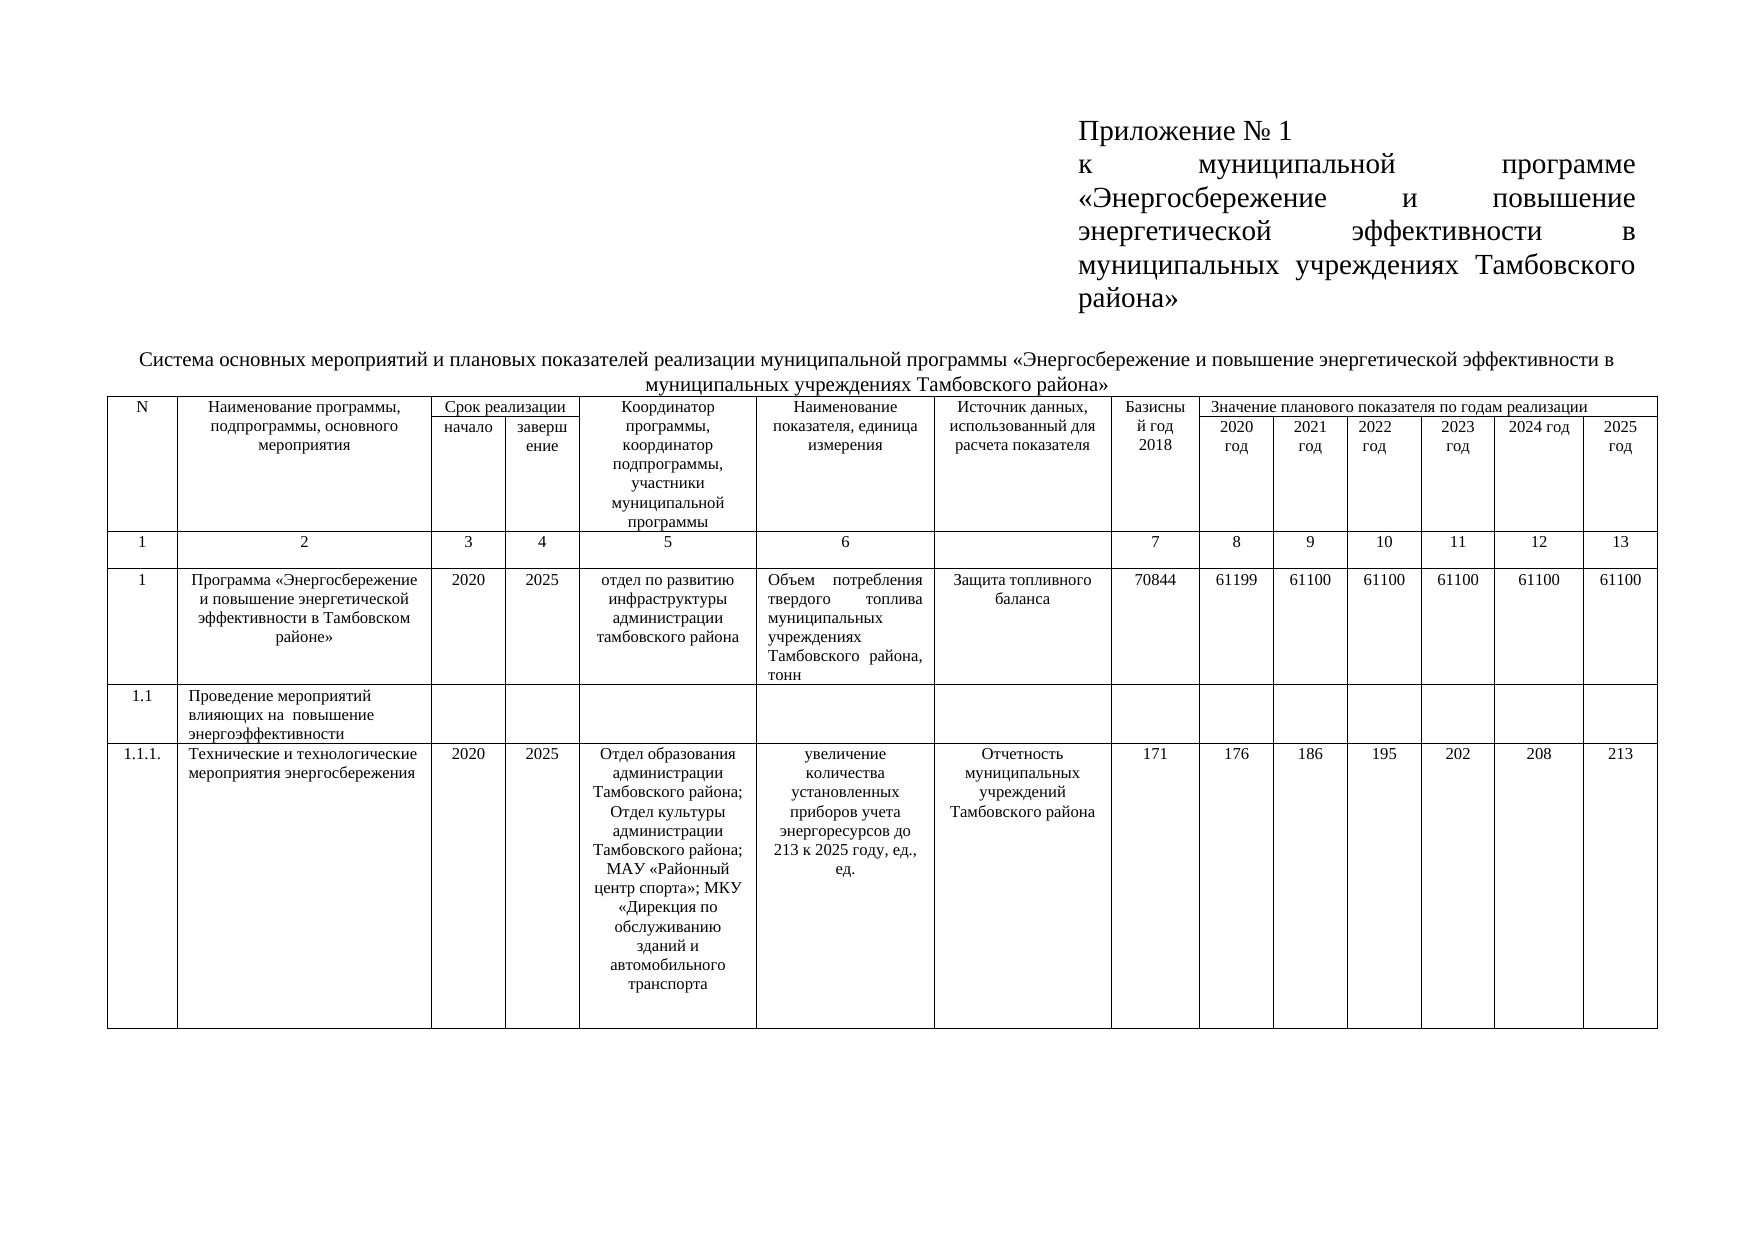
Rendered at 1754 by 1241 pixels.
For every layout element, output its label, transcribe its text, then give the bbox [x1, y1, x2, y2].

table_cell 4 [506, 532, 579, 568]
table_header Координатор программы, координатор подпрограммы, участники муниципальной программы [580, 397, 756, 531]
table_cell 2025 [506, 744, 579, 1028]
table_cell 186 [1274, 744, 1347, 858]
table_cell начало [432, 417, 505, 531]
table_cell 7 [1112, 532, 1199, 568]
table_cell 213 [1584, 744, 1657, 858]
table_cell [1112, 858, 1199, 1028]
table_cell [935, 744, 1111, 1028]
table_cell 2025 [506, 569, 579, 684]
table_cell [432, 685, 505, 743]
table_header Базисный год 2018 [1112, 397, 1199, 531]
table_cell Отдел образования администрации Тамбовского района; Отдел культуры администрации Тамбовского района; МАУ «Районный центр спорта»; МКУ «Дирекция по обслуживанию зданий и автомобильного транспорта [580, 744, 756, 1028]
table_cell 171 [1112, 744, 1199, 858]
table_cell 61100 [1495, 569, 1583, 684]
table_cell [1274, 858, 1347, 1028]
table_cell [1584, 858, 1657, 1028]
table_cell Защита топливного баланса [935, 569, 1111, 684]
table_cell 1.1.1. [108, 744, 177, 1028]
table_cell 2024 год [1495, 417, 1583, 531]
table_cell 2021 год [1274, 417, 1347, 531]
table_cell 70844 [1112, 569, 1199, 684]
table_cell [1274, 685, 1347, 743]
table_cell [506, 685, 579, 743]
table_cell Объем потребления твердого топлива муниципальных учреждениях Тамбовского района, тонн [757, 569, 934, 684]
table_cell 13 [1584, 532, 1657, 568]
text Приложение № 1 [1078, 113, 1636, 146]
table_cell 11 [1422, 532, 1494, 568]
table_header Наименование показателя, единица измерения [757, 397, 934, 531]
table_header Значение планового показателя по годам реализации [1200, 397, 1657, 416]
table_cell 1.1 [108, 685, 177, 743]
table_cell [1495, 858, 1583, 1028]
table_cell отдел по развитию инфраструктуры администрации тамбовского района [580, 569, 756, 684]
table_cell [1348, 685, 1421, 743]
table_cell 61100 [1422, 569, 1494, 684]
table_cell [1348, 858, 1421, 1028]
table_cell 8 [1200, 532, 1273, 568]
text Система основных мероприятий и плановых показателей реализации муниципальной программы «Энергосбережение и повышение энергетической эффективности в муниципальных учреждениях Тамбовского района» [118, 347, 1636, 396]
table_cell Технические и технологические мероприятия энергосбережения [178, 744, 431, 1028]
table_cell [1200, 685, 1273, 743]
table_cell 61100 [1348, 569, 1421, 684]
table_cell [935, 532, 1111, 568]
table_cell 3 [432, 532, 505, 568]
table_cell 2025 год [1584, 417, 1657, 531]
table_header Срок реализации [432, 397, 579, 416]
table_cell Программа «Энергосбережение и повышение энергетической эффективности в Тамбовском районе» [178, 569, 431, 684]
table_cell Проведение мероприятий влияющих на повышение энергоэффективности [178, 685, 431, 743]
table_cell [935, 685, 1111, 743]
table_cell [1422, 858, 1494, 1028]
table_cell [1422, 685, 1494, 743]
table_cell [1584, 685, 1657, 743]
table_cell [1200, 858, 1273, 1028]
table_cell [1495, 685, 1583, 743]
table_cell 2022 год [1348, 417, 1421, 531]
table_cell 176 [1200, 744, 1273, 858]
table_cell 9 [1274, 532, 1347, 568]
table_cell 202 [1422, 744, 1494, 858]
table_cell завершение [506, 417, 579, 531]
table_header Источник данных, использованный для расчета показателя [935, 397, 1111, 531]
table_cell 2023 год [1422, 417, 1494, 531]
table_cell 1 [108, 569, 177, 684]
table_header N [108, 397, 177, 531]
table_cell 208 [1495, 744, 1583, 858]
table_cell 2 [178, 532, 431, 568]
table_cell 61100 [1584, 569, 1657, 684]
table_cell увеличение количества установленных приборов учета энергоресурсов до 213 к 2025 году, ед., ед. [757, 744, 934, 1028]
table_cell 6 [757, 532, 934, 568]
table_header Наименование программы, подпрограммы, основного мероприятия [178, 397, 431, 531]
text к муниципальной программе «Энергосбережение и повышение энергетической эффективности в муниципальных учреждениях Тамбовского района» [1078, 146, 1636, 314]
table_cell 5 [580, 532, 756, 568]
table_cell 61100 [1274, 569, 1347, 684]
table_cell 1 [108, 532, 177, 568]
table_cell 61199 [1200, 569, 1273, 684]
table_cell 2020 год [1200, 417, 1273, 531]
table_cell 2020 [432, 569, 505, 684]
table_cell 195 [1348, 744, 1421, 858]
table_cell 12 [1495, 532, 1583, 568]
table_cell [757, 685, 934, 743]
table_cell 2020 [432, 744, 505, 1028]
table_cell 10 [1348, 532, 1421, 568]
table_cell [580, 685, 756, 743]
table_cell [1112, 685, 1199, 743]
